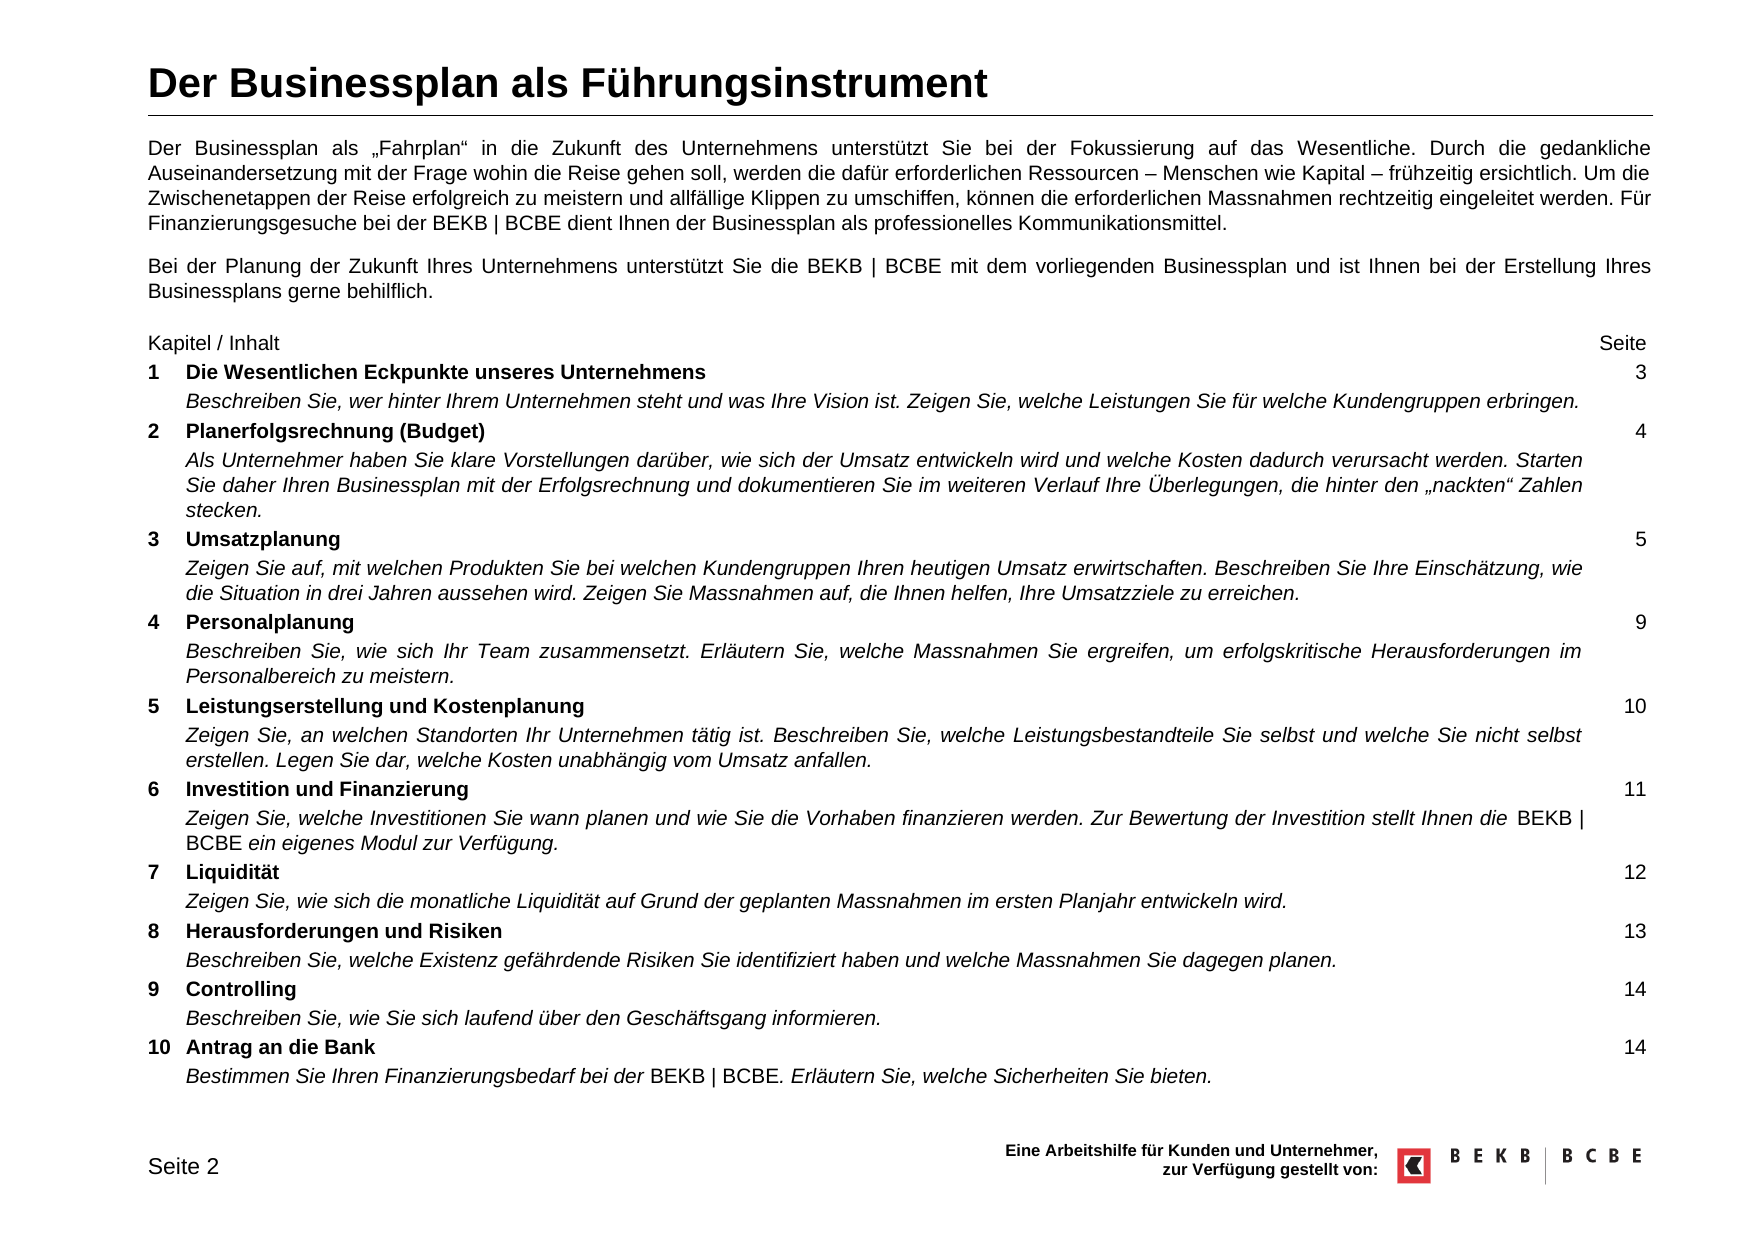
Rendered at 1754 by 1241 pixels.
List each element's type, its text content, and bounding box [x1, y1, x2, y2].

table_cell Umsatzplanung Zeigen Sie auf, mit welchen Produkten Sie bei welchen Kundengruppen Ihren heutigen Umsatz erwirtschaften. Beschreiben Sie Ihre Einschätzung, wie die Situation in drei Jahren aussehen wird. Zeigen Sie Massnahmen auf, die Ihnen helfen, Ihre Umsatzziele zu erreichen. [178, 524, 1592, 607]
table_cell 3 [140, 524, 178, 607]
table_cell 1 [140, 357, 178, 415]
table_cell 8 [140, 915, 178, 974]
table_cell 11 [1592, 774, 1654, 857]
table_cell 4 [140, 607, 178, 690]
table_cell 10 [140, 1032, 178, 1090]
table_cell Leistungserstellung und Kostenplanung Zeigen Sie, an welchen Standorten Ihr Unternehmen tätig ist. Beschreiben Sie, welche Leistungsbestandteile Sie selbst und welche Sie nicht selbst erstellen. Legen Sie dar, welche Kosten unabhängig vom Umsatz anfallen. [178, 690, 1592, 774]
table_cell 6 [140, 774, 178, 857]
table_cell 5 [1592, 524, 1654, 607]
table_cell 2 [140, 415, 178, 524]
table_cell Planerfolgsrechnung (Budget) Als Unternehmer haben Sie klare Vorstellungen darüber, wie sich der Umsatz entwickeln wird und welche Kosten dadurch verursacht werden. Starten Sie daher Ihren Businessplan mit der Erfolgsrechnung und dokumentieren Sie im weiteren Verlauf Ihre Überlegungen, die hinter den „nackten“ Zahlen stecken. [178, 415, 1592, 524]
table_cell 9 [1592, 607, 1654, 690]
table_header Seite [1592, 328, 1654, 357]
table_cell 14 [1592, 974, 1654, 1032]
table_cell 5 [140, 690, 178, 774]
table_cell Antrag an die Bank Bestimmen Sie Ihren Finanzierungsbedarf bei der BEKB | BCBE. Erläutern Sie, welche Sicherheiten Sie bieten. [178, 1032, 1592, 1090]
table_header Kapitel / Inhalt [140, 328, 1592, 357]
table_cell Die Wesentlichen Eckpunkte unseres Unternehmens Beschreiben Sie, wer hinter Ihrem Unternehmen steht und was Ihre Vision ist. Zeigen Sie, welche Leistungen Sie für welche Kundengruppen erbringen. [178, 357, 1592, 415]
text Bei der Planung der Zukunft Ihres Unternehmens unterstützt Sie die BEKB | BCBE mit dem vorliegenden Businessplan und ist Ihnen bei der Erstellung Ihres Businessplans gerne behilflich. [148, 253, 1653, 303]
table_cell 14 [1592, 1032, 1654, 1090]
table_cell 10 [1592, 690, 1654, 774]
table_cell Investition und Finanzierung Zeigen Sie, welche Investitionen Sie wann planen und wie Sie die Vorhaben finanzieren werden. Zur Bewertung der Investition stellt Ihnen die BEKB | BCBE ein eigenes Modul zur Verfügung. [178, 774, 1592, 857]
table_cell 7 [140, 857, 178, 915]
table_cell 9 [140, 974, 178, 1032]
table_cell Controlling Beschreiben Sie, wie Sie sich laufend über den Geschäftsgang informieren. [178, 974, 1592, 1032]
table_cell 3 [1592, 357, 1654, 415]
table_cell Herausforderungen und Risiken Beschreiben Sie, welche Existenz gefährdende Risiken Sie identifiziert haben und welche Massnahmen Sie dagegen planen. [178, 915, 1592, 974]
table_cell 4 [1592, 415, 1654, 524]
table_cell 13 [1592, 915, 1654, 974]
text Der Businessplan als „Fahrplan“ in die Zukunft des Unternehmens unterstützt Sie bei der Fokussierung auf das Wesentliche. Durch die gedankliche Auseinandersetzung mit der Frage wohin die Reise gehen soll, werden die dafür erforderlichen Ressourcen – Menschen wie Kapital – frühzeitig ersichtlich. Um die Zwischenetappen der Reise erfolgreich zu meistern und allfällige Klippen zu umschiffen, können die erforderlichen Massnahmen rechtzeitig eingeleitet werden. Für Finanzierungsgesuche bei der BEKB | BCBE dient Ihnen der Businessplan als professionelles Kommunikationsmittel. [148, 134, 1653, 234]
table_cell Personalplanung Beschreiben Sie, wie sich Ihr Team zusammensetzt. Erläutern Sie, welche Massnahmen Sie ergreifen, um erfolgskritische Herausforderungen im Personalbereich zu meistern. [178, 607, 1592, 690]
table_cell 12 [1592, 857, 1654, 915]
table_cell Liquidität Zeigen Sie, wie sich die monatliche Liquidität auf Grund der geplanten Massnahmen im ersten Planjahr entwickeln wird. [178, 857, 1592, 915]
text Der Businessplan als Führungsinstrument [148, 60, 1653, 115]
